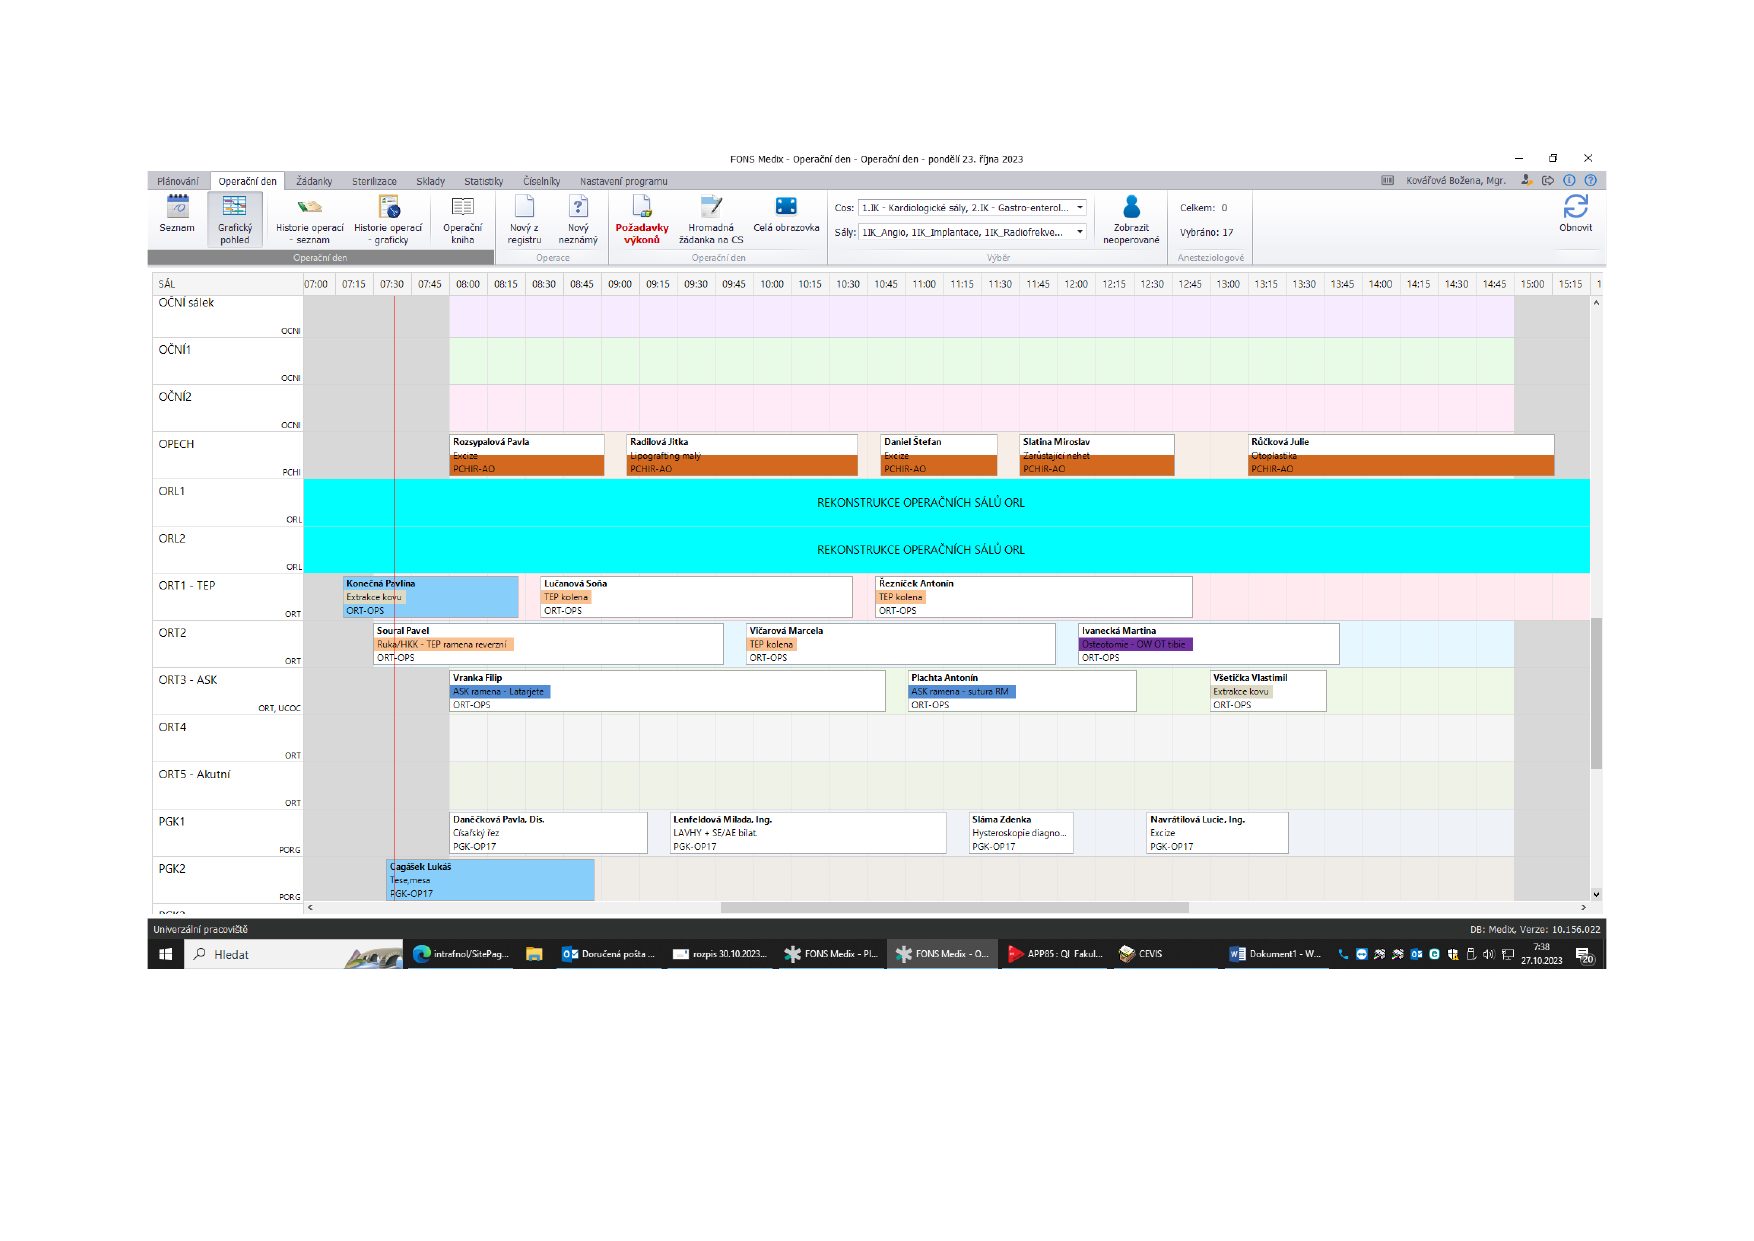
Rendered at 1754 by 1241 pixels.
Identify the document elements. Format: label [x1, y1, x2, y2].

picture [147, 147, 1607, 969]
